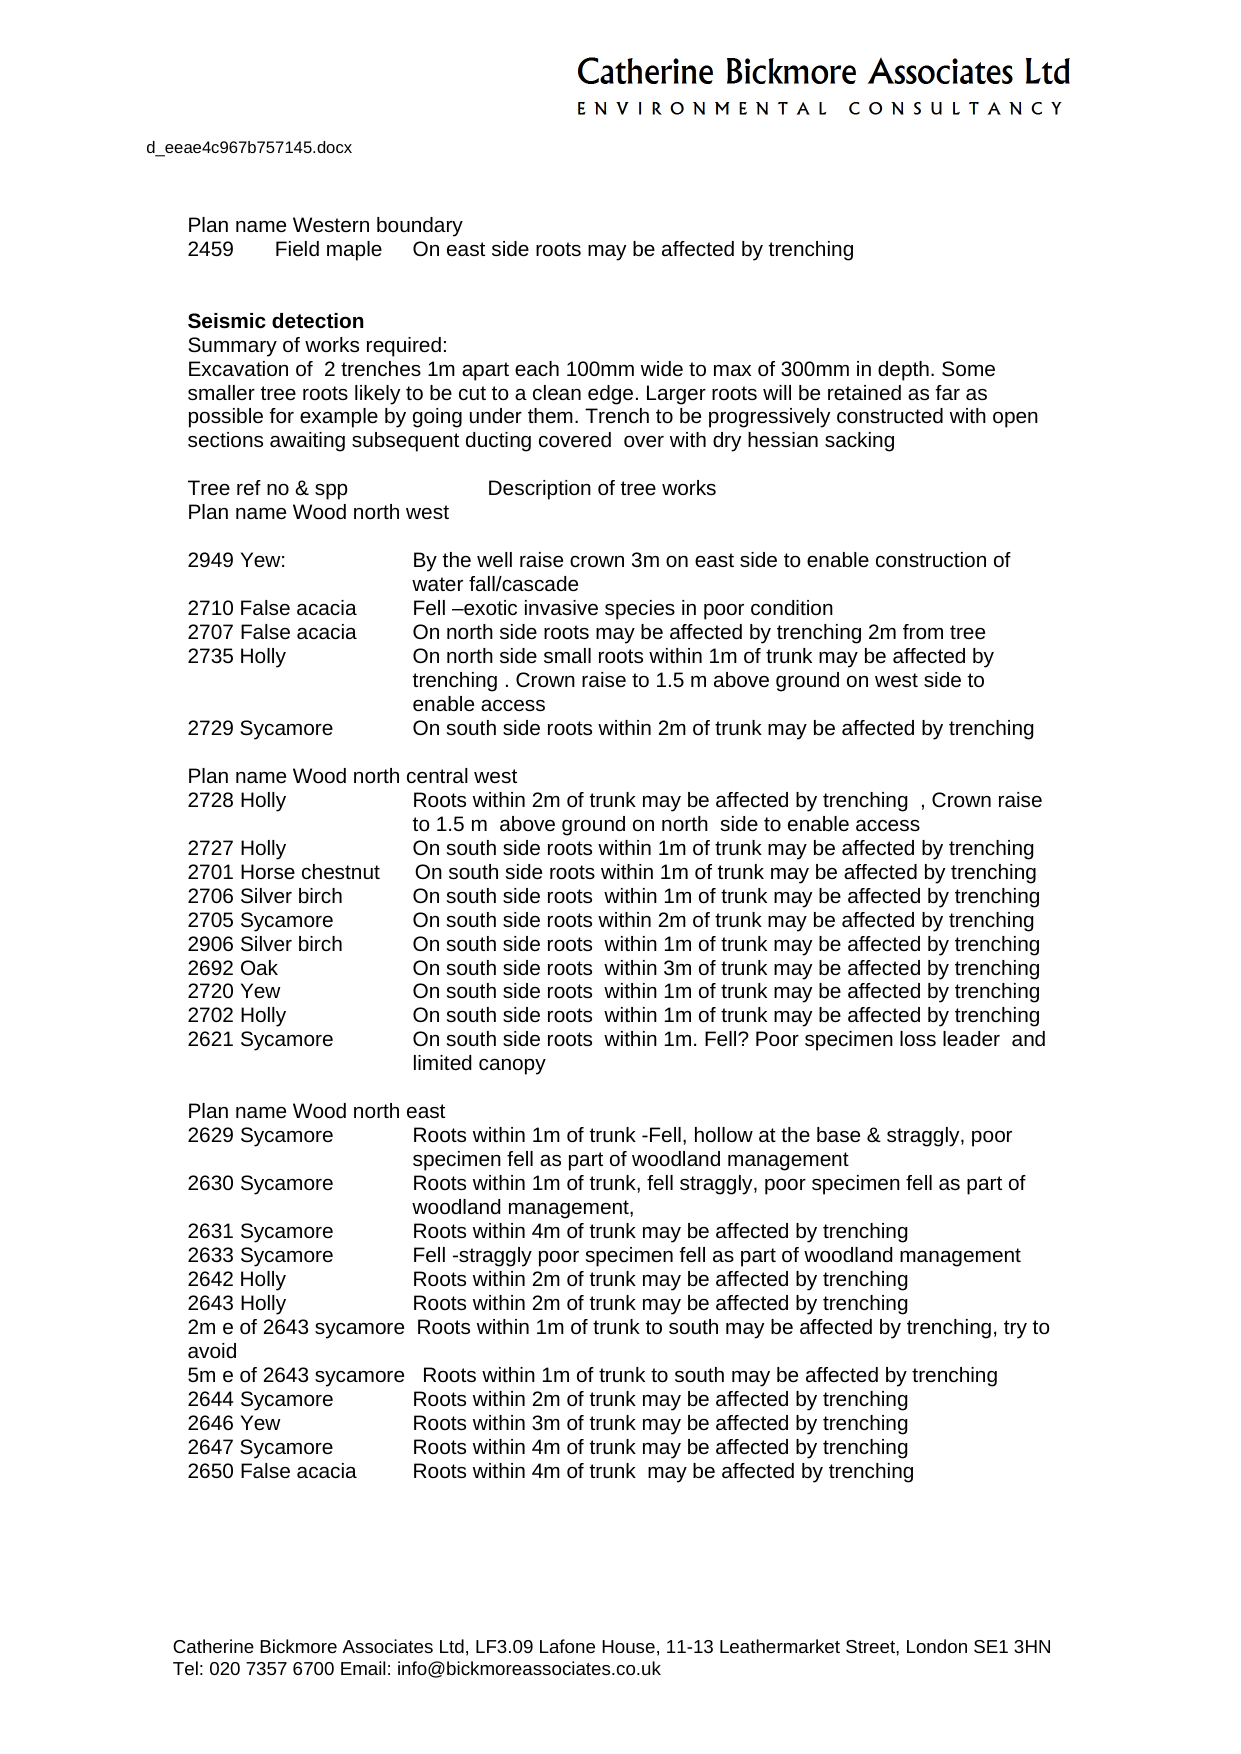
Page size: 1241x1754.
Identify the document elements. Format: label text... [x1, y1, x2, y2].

text 2728 Holly Roots within 2m of trunk may be affected by trenching , Crown raise to 1.5 m above ground on north side to enable access [187, 788, 1053, 836]
text 2729 Sycamore On south side roots within 2m of trunk may be affected by trenching [187, 716, 1053, 740]
text 2643 Holly Roots within 2m of trunk may be affected by trenching [187, 1291, 1053, 1315]
text 2644 Sycamore Roots within 2m of trunk may be affected by trenching [187, 1387, 1053, 1411]
text Plan name Wood north west [187, 500, 1053, 524]
text 2949 Yew: By the well raise crown 3m on east side to enable construction of water fall/cascade [187, 548, 1053, 596]
text 2621 Sycamore On south side roots within 1m. Fell? Poor specimen loss leader and limited canopy [187, 1027, 1053, 1075]
text 2m e of 2643 sycamore Roots within 1m of trunk to south may be affected by trenching, try to avoid [187, 1315, 1053, 1363]
text 2629 Sycamore Roots within 1m of trunk -Fell, hollow at the base & straggly, poor specimen fell as part of woodland management [187, 1123, 1053, 1171]
text Plan name Wood north east [187, 1099, 1053, 1123]
text 5m e of 2643 sycamore Roots within 1m of trunk to south may be affected by trenching [187, 1363, 1053, 1387]
text Seismic detection [187, 308, 1053, 332]
text 2705 Sycamore On south side roots within 2m of trunk may be affected by trenching [187, 907, 1053, 931]
text 2631 Sycamore Roots within 4m of trunk may be affected by trenching [187, 1219, 1053, 1243]
text 2646 Yew Roots within 3m of trunk may be affected by trenching [187, 1411, 1053, 1434]
text Plan name Wood north central west [187, 764, 1053, 788]
text 2692 Oak On south side roots within 3m of trunk may be affected by trenching [187, 955, 1053, 979]
text Summary of works required: [187, 332, 1053, 356]
text 2642 Holly Roots within 2m of trunk may be affected by trenching [187, 1267, 1053, 1291]
text 2630 Sycamore Roots within 1m of trunk, fell straggly, poor specimen fell as part of woodland management, [187, 1171, 1053, 1219]
text 2710 False acacia Fell –exotic invasive species in poor condition [187, 596, 1053, 620]
text Plan name Western boundary [187, 213, 1053, 237]
text 2701 Horse chestnut On south side roots within 1m of trunk may be affected by trenching [187, 859, 1053, 883]
text Tree ref no & spp Description of tree works [187, 476, 1053, 500]
picture [530, 34, 1121, 129]
text 2727 Holly On south side roots within 1m of trunk may be affected by trenching [187, 836, 1053, 859]
text 2459 Field maple On east side roots may be affected by trenching [187, 237, 1053, 261]
text 2706 Silver birch On south side roots within 1m of trunk may be affected by trenching [187, 883, 1053, 907]
text 2720 Yew On south side roots within 1m of trunk may be affected by trenching [187, 979, 1053, 1003]
text 2650 False acacia Roots within 4m of trunk may be affected by trenching [187, 1458, 1053, 1482]
text 2702 Holly On south side roots within 1m of trunk may be affected by trenching [187, 1003, 1053, 1027]
text 2647 Sycamore Roots within 4m of trunk may be affected by trenching [187, 1434, 1053, 1458]
text 2633 Sycamore Fell -straggly poor specimen fell as part of woodland management [187, 1243, 1053, 1267]
text 2707 False acacia On north side roots may be affected by trenching 2m from tree [187, 620, 1053, 644]
text 2906 Silver birch On south side roots within 1m of trunk may be affected by trenching [187, 931, 1053, 955]
text 2735 Holly On north side small roots within 1m of trunk may be affected by trenching . Crown raise to 1.5 m above ground on west side to enable access [187, 644, 1053, 716]
text Excavation of 2 trenches 1m apart each 100mm wide to max of 300mm in depth. Some smaller tree roots likely to be cut to a clean edge. Larger roots will be retained as far as possible for example by going under them. Trench to be progressively constructed with open sections awaiting subsequent ducting covered over with dry hessian sacking [187, 356, 1053, 452]
